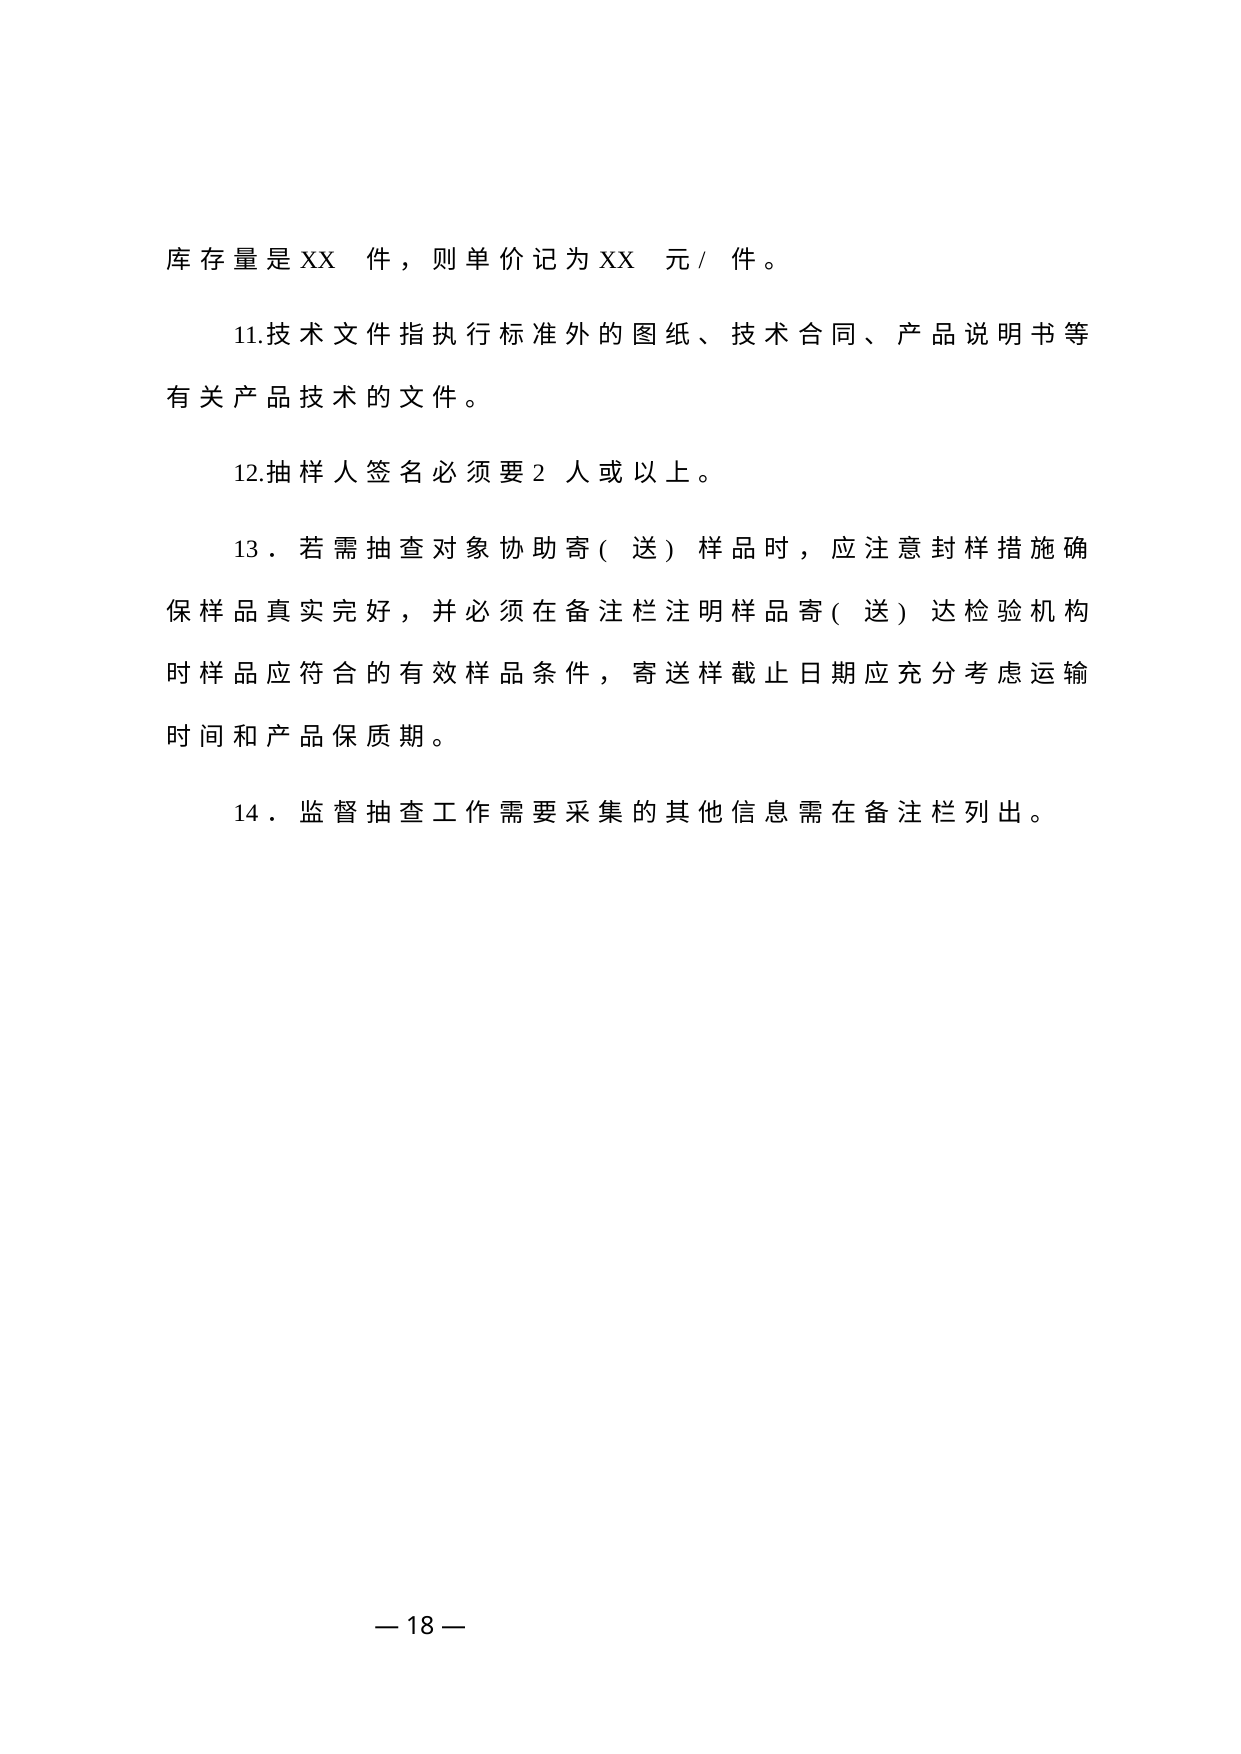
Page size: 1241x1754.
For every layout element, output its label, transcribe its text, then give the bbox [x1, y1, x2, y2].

text 12.抽样人签名必须要2人或以上。 [167, 440, 1097, 502]
text 11.技术文件指执行标准外的图纸、技术合同、产品说明书等有关产品技术的文件。 [167, 302, 1097, 427]
text 14．监督抽查工作需要采集的其他信息需在备注栏列出。 [167, 779, 1097, 842]
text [167, 226, 1097, 289]
text 13．若需抽查对象协助寄(送)样品时，应注意封样措施确保样品真实完好，并必须在备注栏注明样品寄(送)达检验机构时样品应符合的有效样品条件，寄送样截止日期应充分考虑运输时间和产品保质期。 [167, 515, 1097, 766]
